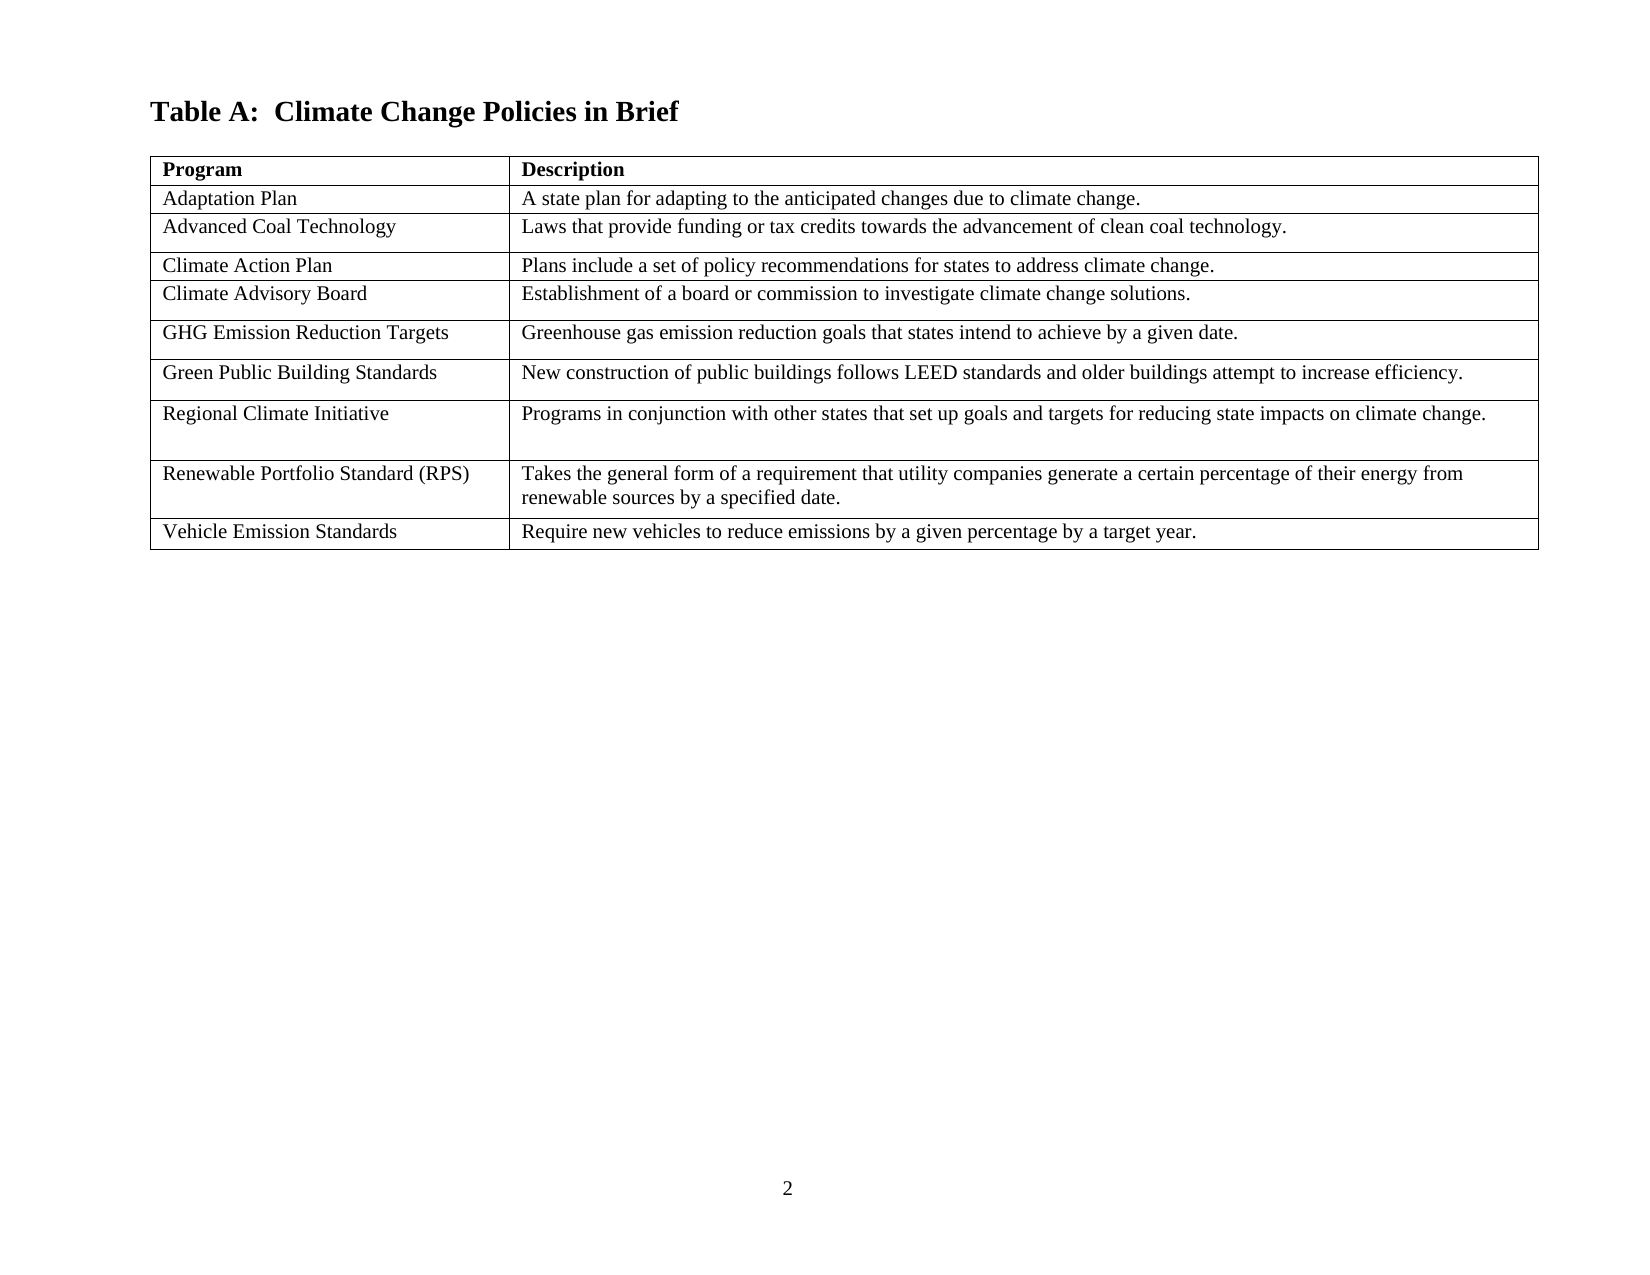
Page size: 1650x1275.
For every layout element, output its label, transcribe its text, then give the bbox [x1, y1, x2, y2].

table_cell A state plan for adapting to the anticipated changes due to climate change. [510, 186, 1538, 213]
table_cell Renewable Portfolio Standard (RPS) [151, 461, 509, 518]
table_cell Plans include a set of policy recommendations for states to address climate change. [510, 253, 1538, 280]
table_cell Takes the general form of a requirement that utility companies generate a certain percentage of their energy from renewable sources by a specified date. [510, 461, 1538, 518]
table_cell Establishment of a board or commission to investigate climate change solutions. [510, 281, 1538, 319]
text Table A: Climate Change Policies in Brief [150, 94, 1425, 127]
table_header Description [510, 157, 1538, 185]
table_cell Advanced Coal Technology [151, 214, 509, 252]
table_cell Climate Action Plan [151, 253, 509, 280]
table_cell Require new vehicles to reduce emissions by a given percentage by a target year. [510, 519, 1538, 548]
table_cell Vehicle Emission Standards [151, 519, 509, 548]
table_cell Greenhouse gas emission reduction goals that states intend to achieve by a given date. [510, 321, 1538, 359]
table_cell New construction of public buildings follows LEED standards and older buildings attempt to increase efficiency. [510, 360, 1538, 400]
table_cell Programs in conjunction with other states that set up goals and targets for reducing state impacts on climate change. [510, 401, 1538, 460]
table_cell Regional Climate Initiative [151, 401, 509, 460]
table_cell Climate Advisory Board [151, 281, 509, 319]
table_cell GHG Emission Reduction Targets [151, 321, 509, 359]
table_cell Laws that provide funding or tax credits towards the advancement of clean coal technology. [510, 214, 1538, 252]
table_header Program [151, 157, 509, 185]
table_cell Adaptation Plan [151, 186, 509, 213]
table_cell Green Public Building Standards [151, 360, 509, 400]
